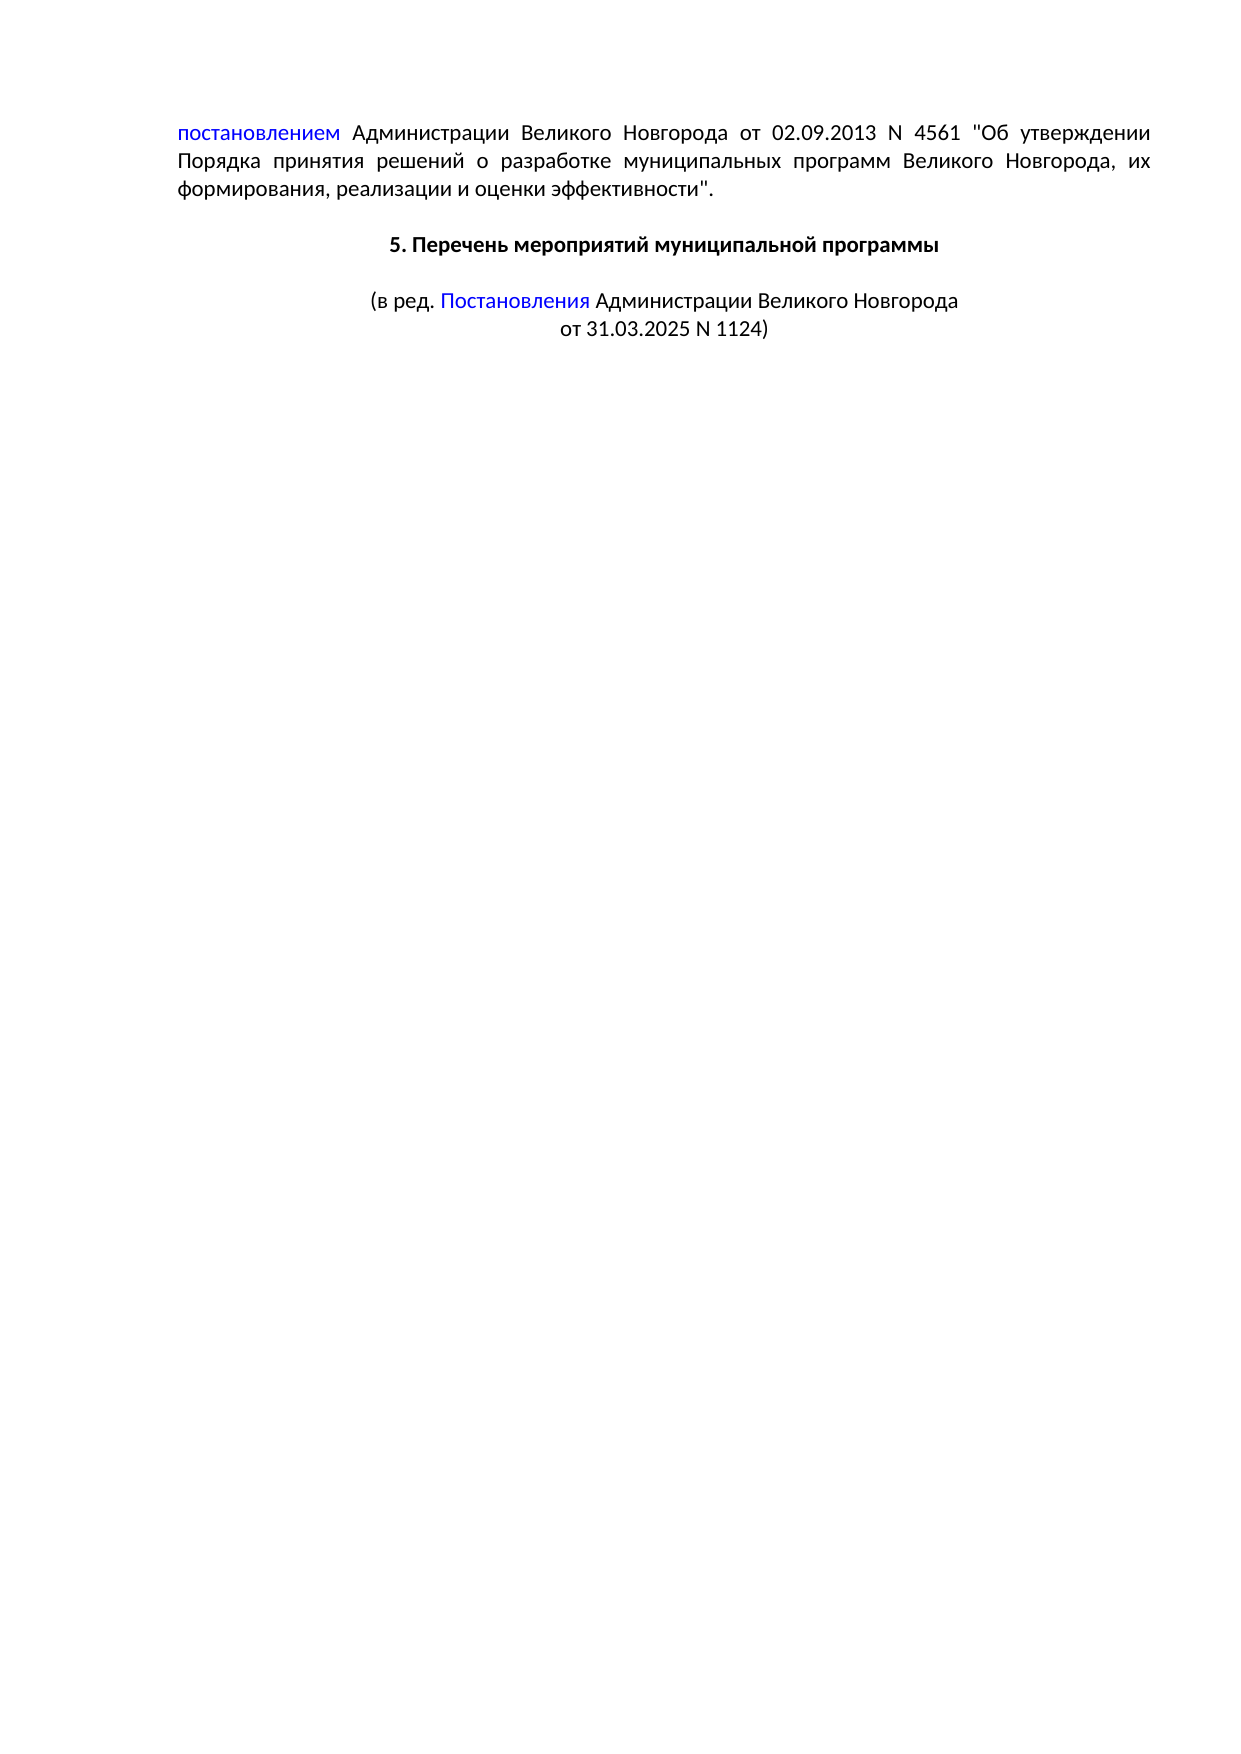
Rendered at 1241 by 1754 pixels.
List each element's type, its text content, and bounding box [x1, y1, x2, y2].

title 5. Перечень мероприятий муниципальной программы [177, 230, 1152, 258]
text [177, 118, 1152, 202]
text от 31.03.2025 N 1124) [177, 314, 1152, 342]
text (в ред. Постановления Администрации Великого Новгорода [177, 286, 1152, 314]
